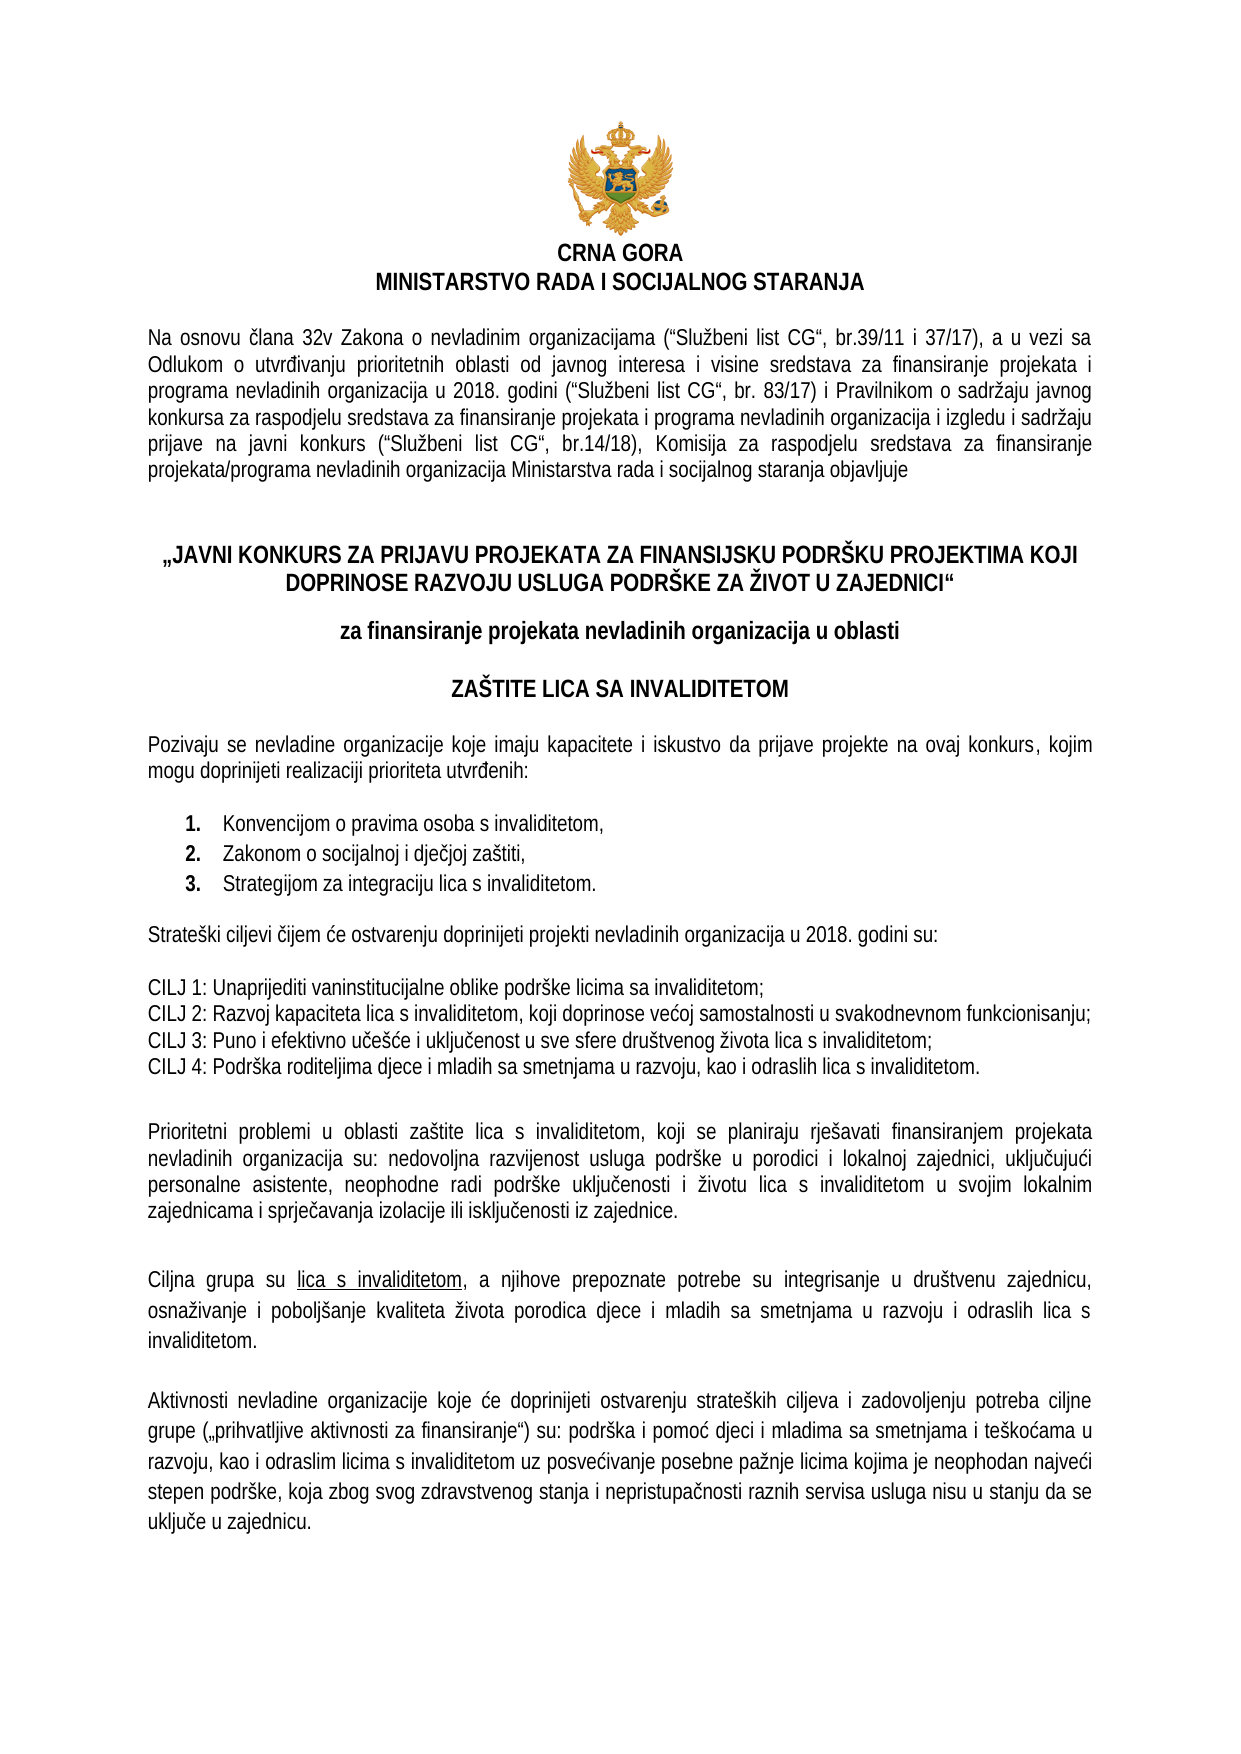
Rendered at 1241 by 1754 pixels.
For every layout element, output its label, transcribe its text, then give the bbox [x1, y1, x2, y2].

text CILJ 3: Puno i efektivno učešće i uključenost u sve sfere društvenog života lica s invaliditetom; [148, 1027, 1093, 1053]
text CILJ 2: Razvoj kapaciteta lica s invaliditetom, koji doprinose većoj samostalnosti u svakodnevnom funkcionisanju; [148, 1000, 1093, 1027]
text Prioritetni problemi u oblasti zaštite lica s invaliditetom, koji se planiraju rješavati finansiranjem projekata nevladinih organizacija su: nedovoljna razvijenost usluga podrške u porodici i lokalnoj zajednici, uključujući personalne asistente, neophodne radi podrške uključenosti i životu lica s invaliditetom u svojim lokalnim zajednicama i sprječavanja izolacije ili isključenosti iz zajednice. [148, 1118, 1093, 1224]
list Zakonom o socijalnoj i dječjoj zaštiti, [185, 840, 1093, 866]
list Ciljna grupa su lica s invaliditetom, a njihove prepoznate potrebe su integrisanje u društvenu zajednicu, osnaživanje i poboljšanje kvaliteta života porodica djece i mladih sa smetnjama u razvoju i odraslih lica s invaliditetom. [148, 1266, 1093, 1353]
text MINISTARSTVO RADA I SOCIJALNOG STARANJA [148, 267, 1093, 296]
text Strateški ciljevi čijem će ostvarenju doprinijeti projekti nevladinih organizacija u 2018. godini su: [148, 921, 1093, 948]
text za finansiranje projekata nevladinih organizacija u oblasti [148, 616, 1093, 645]
text „JAVNI KONKURS ZA PRIJAVU PROJEKATA ZA FINANSIJSKU PODRŠKU PROJEKTIMA KOJI DOPRINOSE RAZVOJU USLUGA PODRŠKE ZA ŽIVOT U ZAJEDNICI“ [148, 540, 1093, 597]
text Pozivaju se nevladine organizacije koje imaju kapacitete i iskustvo da prijave projekte na ovaj konkurs, kojim mogu doprinijeti realizaciji prioriteta utvrđenih: [148, 731, 1093, 783]
list Konvencijom o pravima osoba s invaliditetom, [185, 810, 1093, 836]
list Aktivnosti nevladine organizacije koje će doprinijeti ostvarenju strateških ciljeva i zadovoljenju potreba ciljne grupe („prihvatljive aktivnosti za finansiranje“) su: podrška i pomoć djeci i mladima sa smetnjama i teškoćama u razvoju, kao i odraslim licima s invaliditetom uz posvećivanje posebne pažnje licima kojima je neophodan najveći stepen podrške, koja zbog svog zdravstvenog stanja i nepristupačnosti raznih servisa usluga nisu u stanju da se uključe u zajednicu. [148, 1387, 1093, 1534]
text Crna Gora [148, 238, 1093, 267]
text Na osnovu člana 32v Zakona o nevladinim organizacijama (“Službeni list CG“, br.39/11 i 37/17), a u vezi sa Odlukom o utvrđivanju prioritetnih oblasti od javnog interesa i visine sredstava za finansiranje projekata i programa nevladinih organizacija u 2018. godini (“Službeni list CG“, br. 83/17) i Pravilnikom o sadržaju javnog konkursa za raspodjelu sredstava za finansiranje projekata i programa nevladinih organizacija i izgledu i sadržaju prijave na javni konkurs (“Službeni list CG“, br.14/18), Komisija za raspodjelu sredstava za finansiranje projekata/programa nevladinih organizacija Ministarstva rada i socijalnog staranja objavljuje [148, 324, 1093, 482]
list Strategijom za integraciju lica s invaliditetom. [185, 870, 1093, 897]
text CILJ 4: Podrška roditeljima djece i mladih sa smetnjama u razvoju, kao i odraslih lica s invaliditetom. [148, 1053, 1093, 1079]
text ZAŠTITE LICA SA INVALIDITETOM [148, 673, 1093, 702]
text CILJ 1: Unaprijediti vaninstitucijalne oblike podrške licima sa invaliditetom; [148, 974, 1093, 1000]
picture [564, 118, 676, 239]
